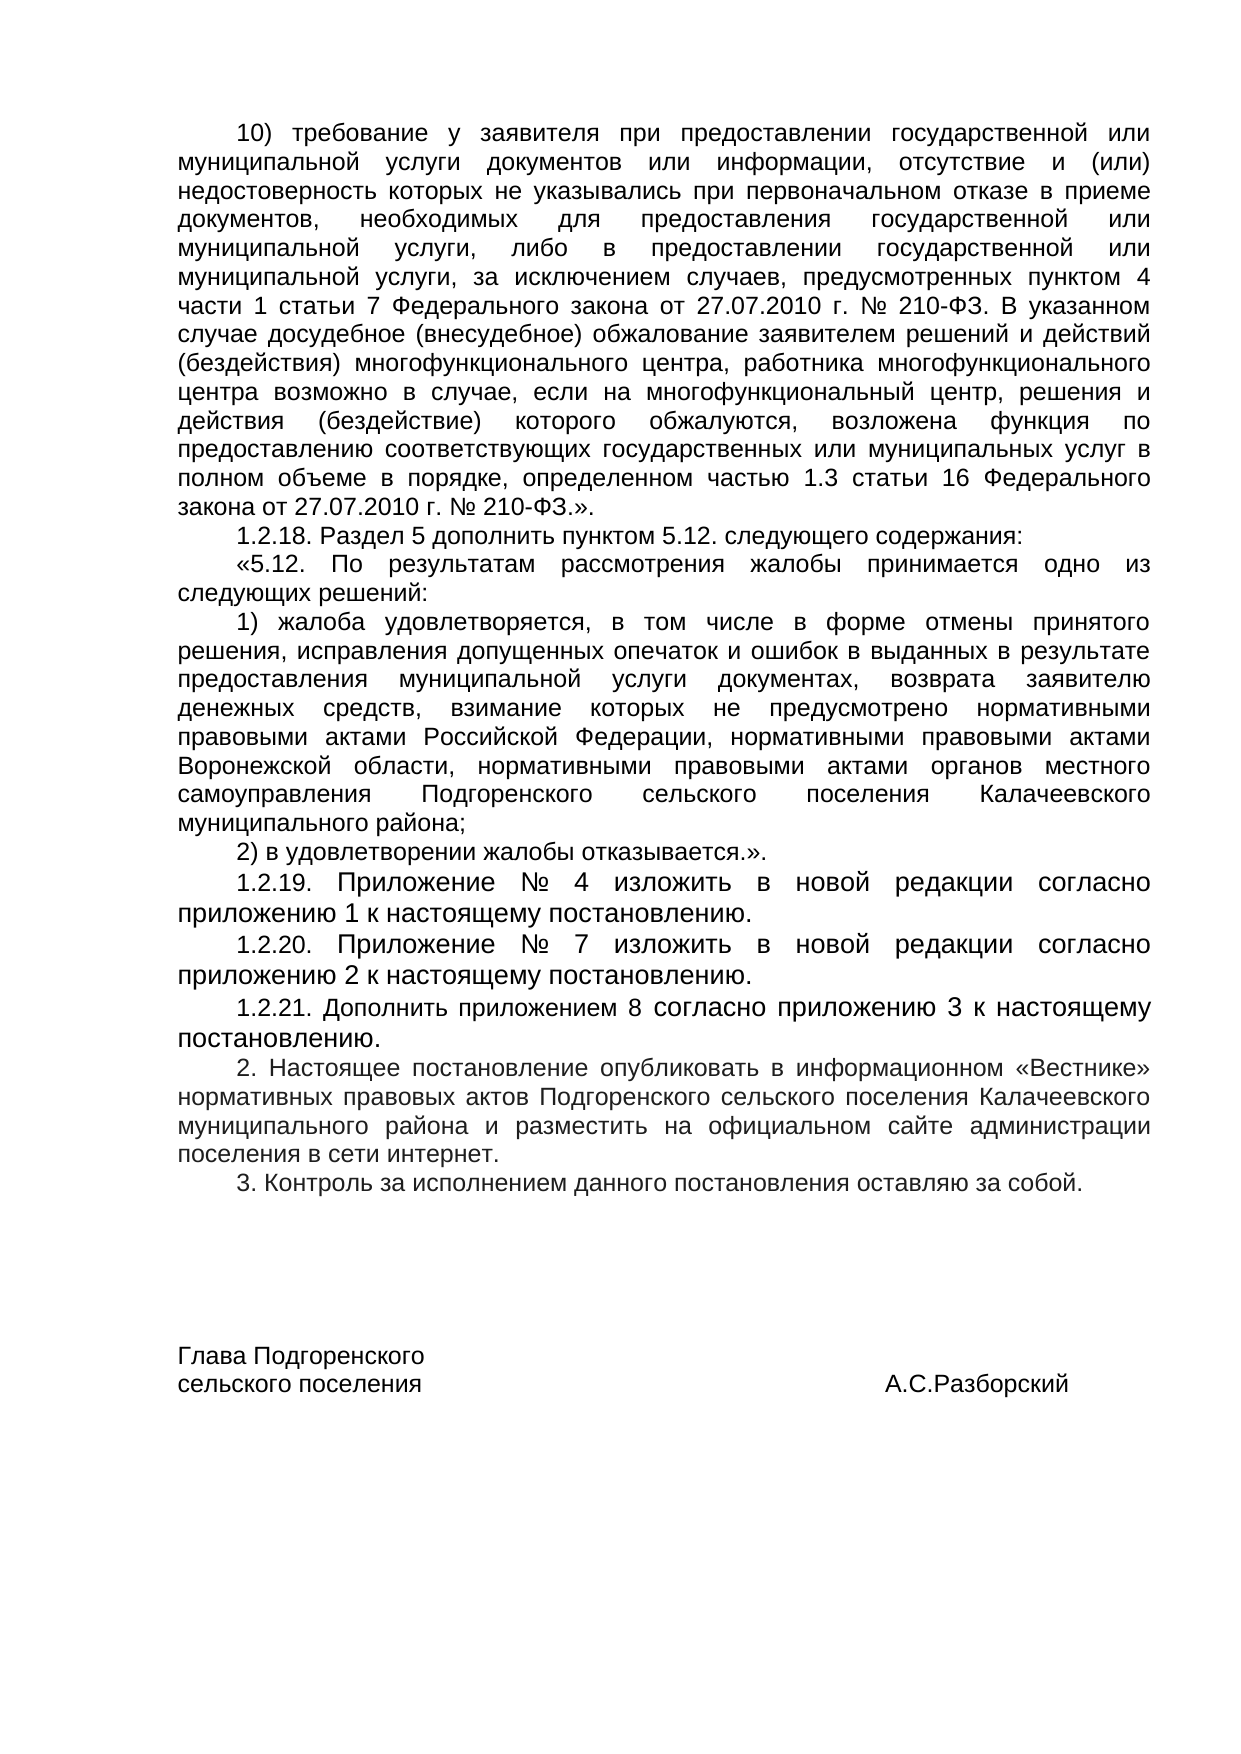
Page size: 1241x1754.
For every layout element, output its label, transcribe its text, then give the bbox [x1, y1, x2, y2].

text 1.2.18. Раздел 5 дополнить пунктом 5.12. следующего содержания: [177, 521, 1152, 549]
text Глава Подгоренского [177, 1341, 1152, 1369]
text 1.2.19. Приложение № 4 изложить в новой редакции согласно приложению 1 к настоящему постановлению. [177, 866, 1152, 928]
text 2) в удовлетворении жалобы отказывается.». [177, 837, 1152, 866]
text 1) жалоба удовлетворяется, в том числе в форме отмены принятого решения, исправления допущенных опечаток и ошибок в выданных в результате предоставления муниципальной услуги документах, возврата заявителю денежных средств, взимание которых не предусмотрено нормативными правовыми актами Российской Федерации, нормативными правовыми актами Воронежской области, нормативными правовыми актами органов местного самоуправления Подгоренского сельского поселения Калачеевского муниципального района; [177, 607, 1152, 837]
text 2. Настоящее постановление опубликовать в информационном «Вестнике» нормативных правовых актов Подгоренского сельского поселения Калачеевского муниципального района и разместить на официальном сайте администрации поселения в сети интернет. [177, 1053, 1152, 1168]
text 1.2.20. Приложение № 7 изложить в новой редакции согласно приложению 2 к настоящему постановлению. [177, 928, 1152, 991]
text 10) требование у заявителя при предоставлении государственной или муниципальной услуги документов или информации, отсутствие и (или) недостоверность которых не указывались при первоначальном отказе в приеме документов, необходимых для предоставления государственной или муниципальной услуги, либо в предоставлении государственной или муниципальной услуги, за исключением случаев, предусмотренных пунктом 4 части 1 статьи 7 Федерального закона от 27.07.2010 г. № 210-ФЗ. В указанном случае досудебное (внесудебное) обжалование заявителем решений и действий (бездействия) многофункционального центра, работника многофункционального центра возможно в случае, если на многофункциональный центр, решения и действия (бездействие) которого обжалуются, возложена функция по предоставлению соответствующих государственных или муниципальных услуг в полном объеме в порядке, определенном частью 1.3 статьи 16 Федерального закона от 27.07.2010 г. № 210-ФЗ.». [177, 118, 1152, 521]
text 1.2.21. Дополнить приложением 8 согласно приложению 3 к настоящему постановлению. [177, 991, 1152, 1053]
text сельского поселения А.С.Разборский [177, 1369, 1152, 1398]
text 3. Контроль за исполнением данного постановления оставляю за собой. [177, 1168, 1152, 1197]
text «5.12. По результатам рассмотрения жалобы принимается одно из следующих решений: [177, 549, 1152, 607]
